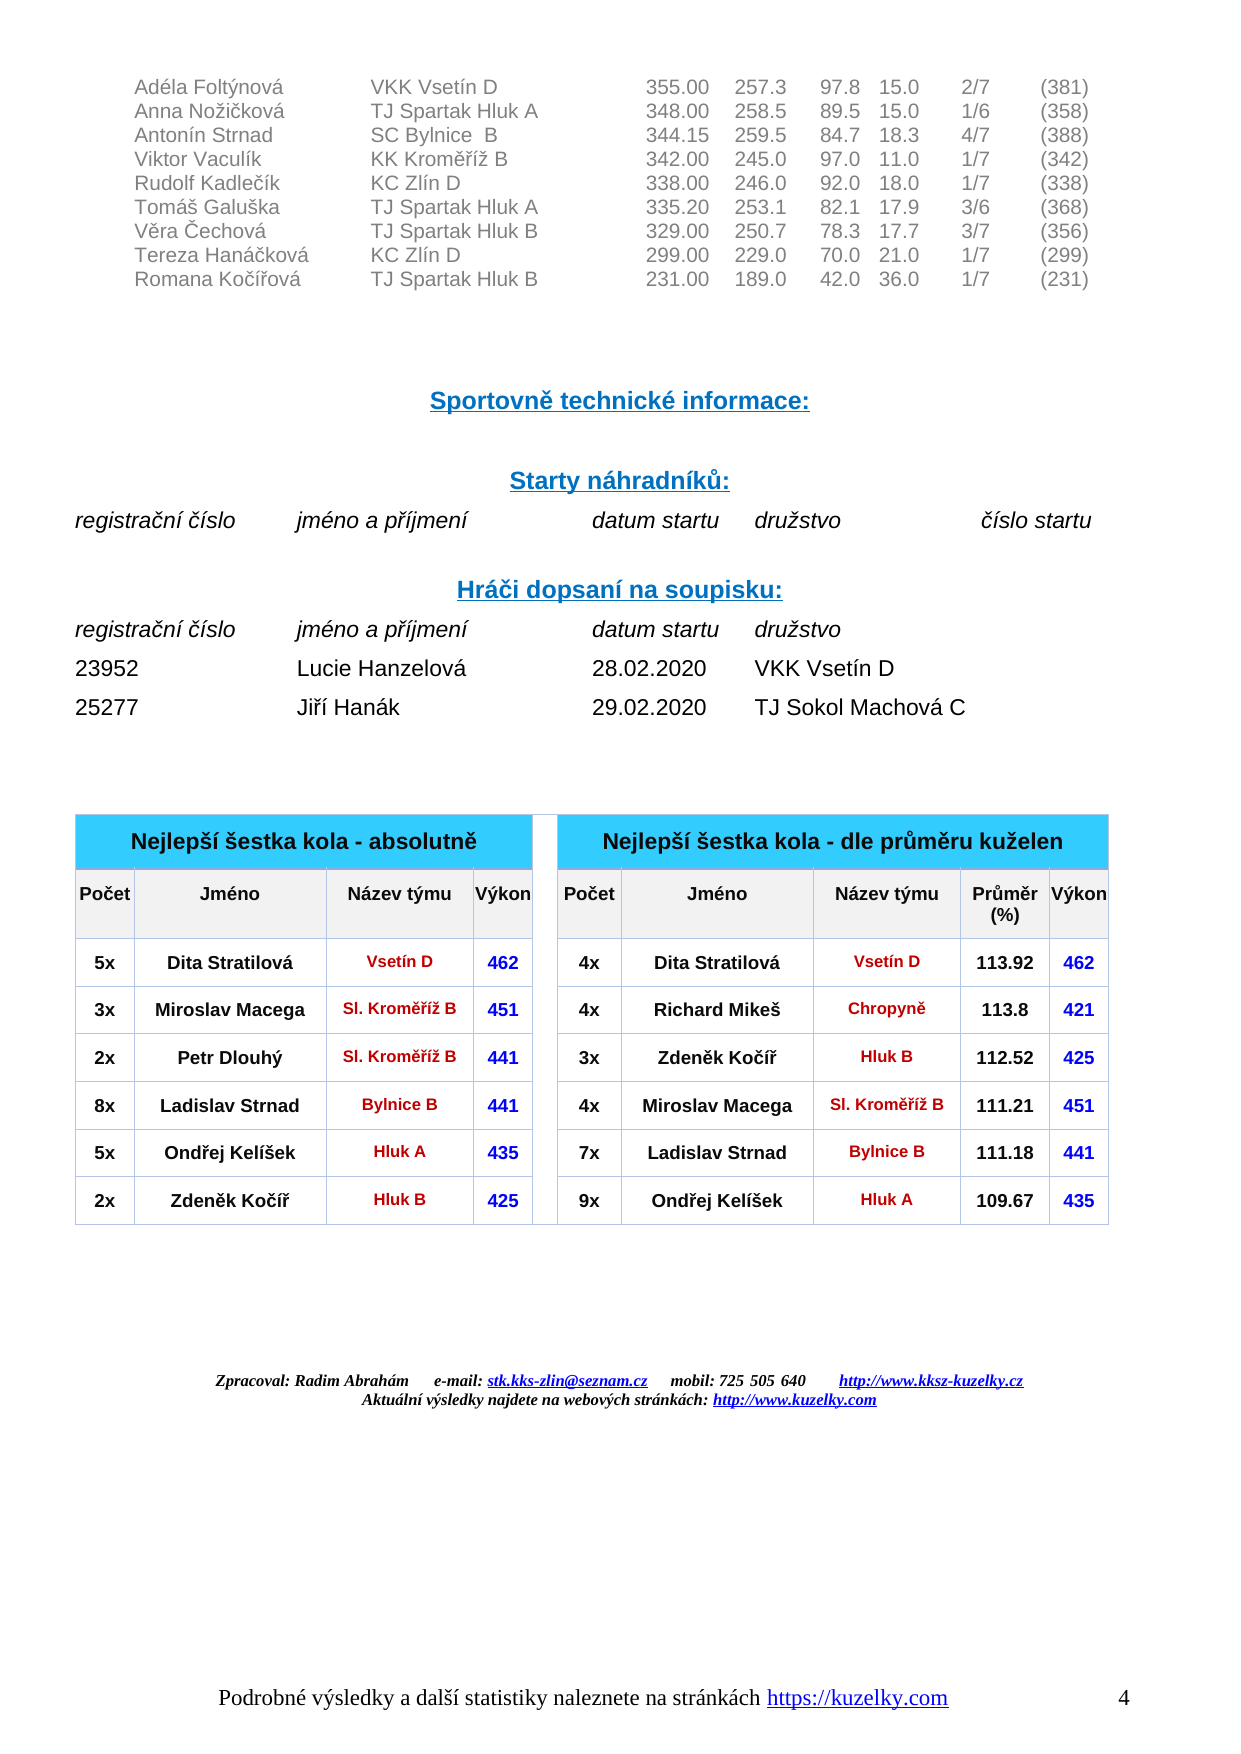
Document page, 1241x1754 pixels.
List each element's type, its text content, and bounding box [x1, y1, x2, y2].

table_cell 435 [1050, 1177, 1108, 1224]
table_cell Richard Mikeš [622, 987, 813, 1033]
table_cell 8x [76, 1082, 134, 1128]
table_cell 4x [558, 987, 621, 1033]
table_cell Název týmu [327, 870, 473, 938]
table_cell 9x [558, 1177, 621, 1224]
table_cell 3x [558, 1034, 621, 1081]
table_cell Dita Stratilová [135, 939, 326, 986]
table_cell 441 [474, 1082, 532, 1128]
table_cell Hluk B [327, 1177, 473, 1224]
text Antonín Strnad SC Bylnice B 344.15 259.5 84.7 18.3 4/7 (388) [75, 123, 1165, 147]
table_cell Dita Stratilová [622, 939, 813, 986]
table_header Nejlepší šestka kola - absolutně [76, 815, 532, 867]
table_cell Ondřej Kelíšek [622, 1177, 813, 1224]
table_cell 425 [474, 1177, 532, 1224]
table_cell Jméno [135, 870, 326, 938]
text Viktor Vaculík KK Kroměříž B 342.00 245.0 97.0 11.0 1/7 (342) [75, 147, 1165, 171]
text 25277 Jiří Hanák 29.02.2020 TJ Sokol Machová C [75, 693, 1165, 720]
table_cell 441 [1050, 1130, 1108, 1176]
table_cell 441 [474, 1034, 532, 1081]
table_cell 5x [76, 939, 134, 986]
text Starty náhradníků: [63, 466, 1176, 494]
table_cell Vsetín D [327, 939, 473, 986]
table_cell Bylnice B [327, 1082, 473, 1128]
table_cell Jméno [622, 870, 813, 938]
table_cell Ondřej Kelíšek [135, 1130, 326, 1176]
text Hráči dopsaní na soupisku: [63, 546, 1176, 603]
text Rudolf Kadlečík KC Zlín D 338.00 246.0 92.0 18.0 1/7 (338) [75, 171, 1165, 195]
table_cell 112.52 [961, 1034, 1049, 1081]
table_cell 462 [474, 939, 532, 986]
text Sportovně technické informace: [63, 386, 1176, 414]
table_cell Sl. Kroměříž B [327, 1034, 473, 1081]
table_cell 4x [558, 939, 621, 986]
table_cell Petr Dlouhý [135, 1034, 326, 1081]
table_cell Počet [558, 870, 621, 938]
text Romana Kočířová TJ Spartak Hluk B 231.00 189.0 42.0 36.0 1/7 (231) [75, 267, 1165, 291]
table_cell Hluk A [814, 1177, 960, 1224]
table_cell 111.21 [961, 1082, 1049, 1128]
table_cell 462 [1050, 939, 1108, 986]
table_cell 5x [76, 1130, 134, 1176]
text 23952 Lucie Hanzelová 28.02.2020 VKK Vsetín D [75, 655, 1165, 681]
table_cell Miroslav Macega [135, 987, 326, 1033]
text Anna Nožičková TJ Spartak Hluk A 348.00 258.5 89.5 15.0 1/6 (358) [75, 99, 1165, 123]
table_cell 113.92 [961, 939, 1049, 986]
table_cell 4x [558, 1082, 621, 1128]
table_cell 7x [558, 1130, 621, 1176]
table_cell Bylnice B [814, 1130, 960, 1176]
text Tomáš Galuška TJ Spartak Hluk A 335.20 253.1 82.1 17.9 3/6 (368) [75, 195, 1165, 219]
table_header [533, 815, 557, 1224]
table_cell 435 [474, 1130, 532, 1176]
table_cell 2x [76, 1177, 134, 1224]
text registrační číslo jméno a příjmení datum startu družstvo číslo startu [75, 507, 1165, 533]
table_cell Zdeněk Kočíř [622, 1034, 813, 1081]
table_cell Název týmu [814, 870, 960, 938]
table_cell Hluk A [327, 1130, 473, 1176]
table_cell Výkon [474, 870, 532, 938]
table_cell 421 [1050, 987, 1108, 1033]
table_cell Zdeněk Kočíř [135, 1177, 326, 1224]
table_cell 109.67 [961, 1177, 1049, 1224]
table_cell Miroslav Macega [622, 1082, 813, 1128]
table_cell Vsetín D [814, 939, 960, 986]
table_cell 451 [1050, 1082, 1108, 1128]
table_cell Ladislav Strnad [622, 1130, 813, 1176]
table_cell Ladislav Strnad [135, 1082, 326, 1128]
table_cell Sl. Kroměříž B [327, 987, 473, 1033]
table_cell Počet [76, 870, 134, 938]
text Aktuální výsledky najdete na webových stránkách: http://www.kuzelky.com [75, 1390, 1165, 1409]
table_cell Průměr (%) [961, 870, 1049, 938]
table_cell 3x [76, 987, 134, 1033]
text Adéla Foltýnová VKK Vsetín D 355.00 257.3 97.8 15.0 2/7 (381) [75, 75, 1165, 99]
table_header Nejlepší šestka kola - dle průměru kuželen [558, 815, 1108, 867]
table_cell Chropyně [814, 987, 960, 1033]
text Zpracoval: Radim Abrahám e-mail: stk.kks-zlin@seznam.cz mobil: 725 505 640 http://www.kksz-kuzelky.cz [75, 1371, 1165, 1390]
table_cell Sl. Kroměříž B [814, 1082, 960, 1128]
table_cell 425 [1050, 1034, 1108, 1081]
table_cell Výkon [1050, 870, 1108, 938]
table_cell 113.8 [961, 987, 1049, 1033]
text registrační číslo jméno a příjmení datum startu družstvo [75, 616, 1165, 642]
table_cell 2x [76, 1034, 134, 1081]
text Věra Čechová TJ Spartak Hluk B 329.00 250.7 78.3 17.7 3/7 (356) [75, 219, 1165, 243]
table_cell 451 [474, 987, 532, 1033]
table_cell Hluk B [814, 1034, 960, 1081]
table_cell 111.18 [961, 1130, 1049, 1176]
text Tereza Hanáčková KC Zlín D 299.00 229.0 70.0 21.0 1/7 (299) [75, 243, 1165, 267]
